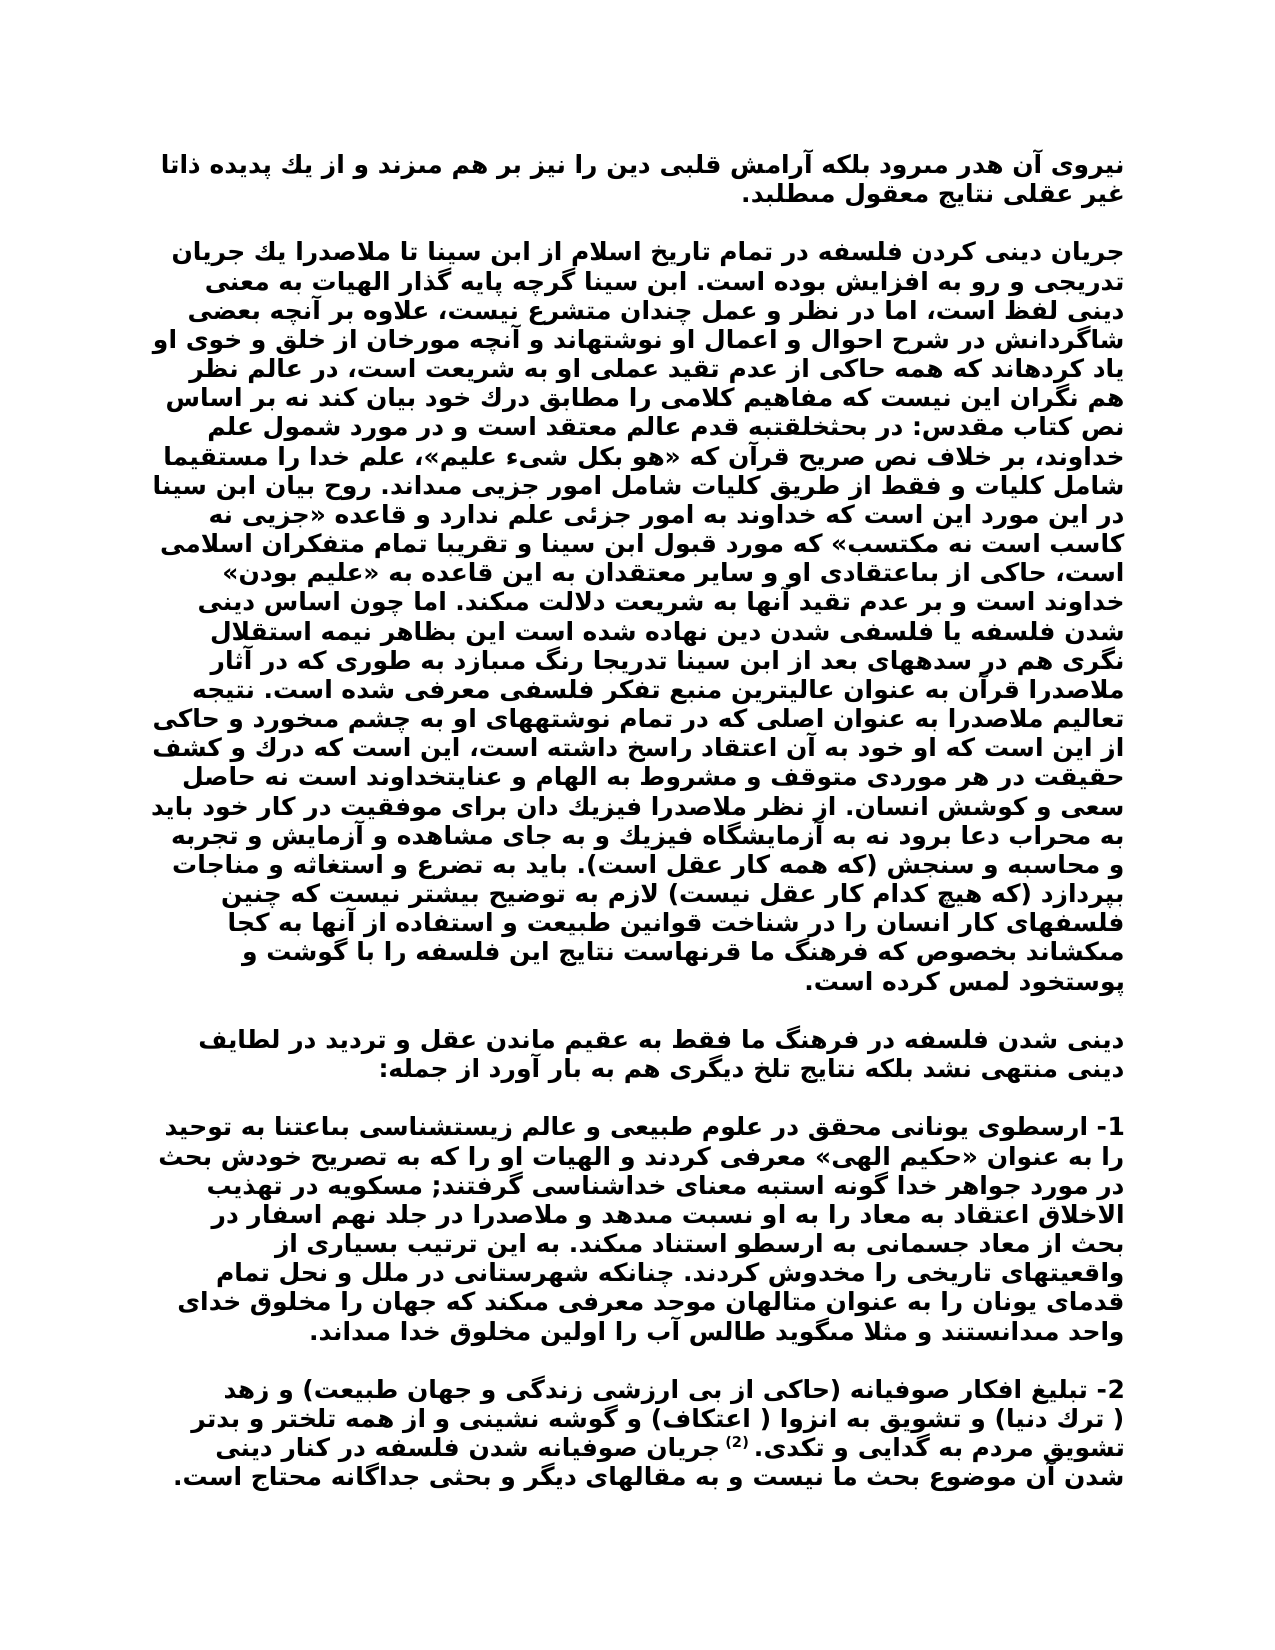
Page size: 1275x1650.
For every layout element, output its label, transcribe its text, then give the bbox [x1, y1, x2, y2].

text دينى شدن فلسفه در فرهنگ ما فقط به عقيم ماندن عقل و ترديد در لطايف دينى منتهى نشد بلكه نتايج تلخ ديگرى هم به بار آورد از جمله: [150, 1025, 1125, 1083]
text جريان دينى كردن فلسفه در تمام تاريخ اسلام از ابن سينا تا ملاصدرا يك جريان تدريجى و رو به افزايش بوده است. ابن سينا گرچه پايه گذار الهيات به معنى دينى لفظ است، اما در نظر و عمل چندان متشرع نيست، علاوه بر آنچه بعضى شاگردانش در شرح احوال و اعمال او نوشته‏اند و آنچه مورخان از خلق و خوى او ياد كرده‏اند كه همه حاكى از عدم تقيد عملى او به شريعت است، در عالم نظر هم نگران اين نيست كه مفاهيم كلامى را مطابق درك خود بيان كند نه بر اساس نص كتاب مقدس: در بحث‏خلقت‏به قدم عالم معتقد است و در مورد شمول علم خداوند، بر خلاف نص صريح قرآن كه «هو بكل شى‏ء عليم‏»، علم خدا را مستقيما شامل كليات و فقط از طريق كليات شامل امور جزيى مى‏داند. روح بيان ابن سينا در اين مورد اين است كه خداوند به امور جزئى علم ندارد و قاعده «جزيى نه كاسب است نه مكتسب‏» كه مورد قبول ابن سينا و تقريبا تمام متفكران اسلامى است، حاكى از بى‏اعتقادى او و ساير معتقدان به اين قاعده به «عليم بودن‏» خداوند است و بر عدم تقيد آنها به شريعت دلالت مى‏كند. اما چون اساس دينى شدن فلسفه يا فلسفى شدن دين نهاده شده است اين بظاهر نيمه استقلال نگرى هم در سده‏هاى بعد از ابن سينا تدريجا رنگ مى‏بازد به طورى كه در آثار ملاصدرا قرآن به عنوان عاليترين منبع تفكر فلسفى معرفى شده است. نتيجه تعاليم ملاصدرا به عنوان اصلى كه در تمام نوشته‏هاى او به چشم مى‏خورد و حاكى از اين است كه او خود به آن اعتقاد راسخ داشته است، اين است كه درك و كشف حقيقت در هر موردى متوقف و مشروط به الهام و عنايت‏خداوند است نه حاصل سعى و كوشش انسان. از نظر ملاصدرا فيزيك دان براى موفقيت در كار خود بايد به محراب دعا برود نه به آزمايشگاه فيزيك و به جاى مشاهده و آزمايش و تجربه و محاسبه و سنجش (كه همه كار عقل است). بايد به تضرع و استغاثه و مناجات بپردازد (كه هيچ كدام كار عقل نيست) لازم به توضيح بيشتر نيست كه چنين فلسفه‏اى كار انسان را در شناخت قوانين طبيعت و استفاده از آنها به كجا مى‏كشاند بخصوص كه فرهنگ ما قرنهاست نتايج اين فلسفه را با گوشت و پوست‏خود لمس كرده است. [150, 237, 1125, 996]
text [150, 150, 1125, 208]
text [150, 1375, 1125, 1492]
text 1- ارسطوى يونانى محقق در علوم طبيعى و عالم زيست‏شناسى بى‏اعتنا به توحيد را به عنوان «حكيم الهى‏» معرفى كردند و الهيات او را كه به تصريح خودش بحث در مورد جواهر خدا گونه است‏به معناى خداشناسى گرفتند; مسكويه در تهذيب الاخلاق اعتقاد به معاد را به او نسبت مى‏دهد و ملاصدرا در جلد نهم اسفار در بحث از معاد جسمانى به ارسطو استناد مى‏كند. به اين ترتيب بسيارى از واقعيتهاى تاريخى را مخدوش كردند. چنانكه شهرستانى در ملل و نحل تمام قدماى يونان را به عنوان متالهان موحد معرفى مى‏كند كه جهان را مخلوق خداى واحد مى‏دانستند و مثلا مى‏گويد طالس آب را اولين مخلوق خدا مى‏داند. [150, 1112, 1125, 1346]
